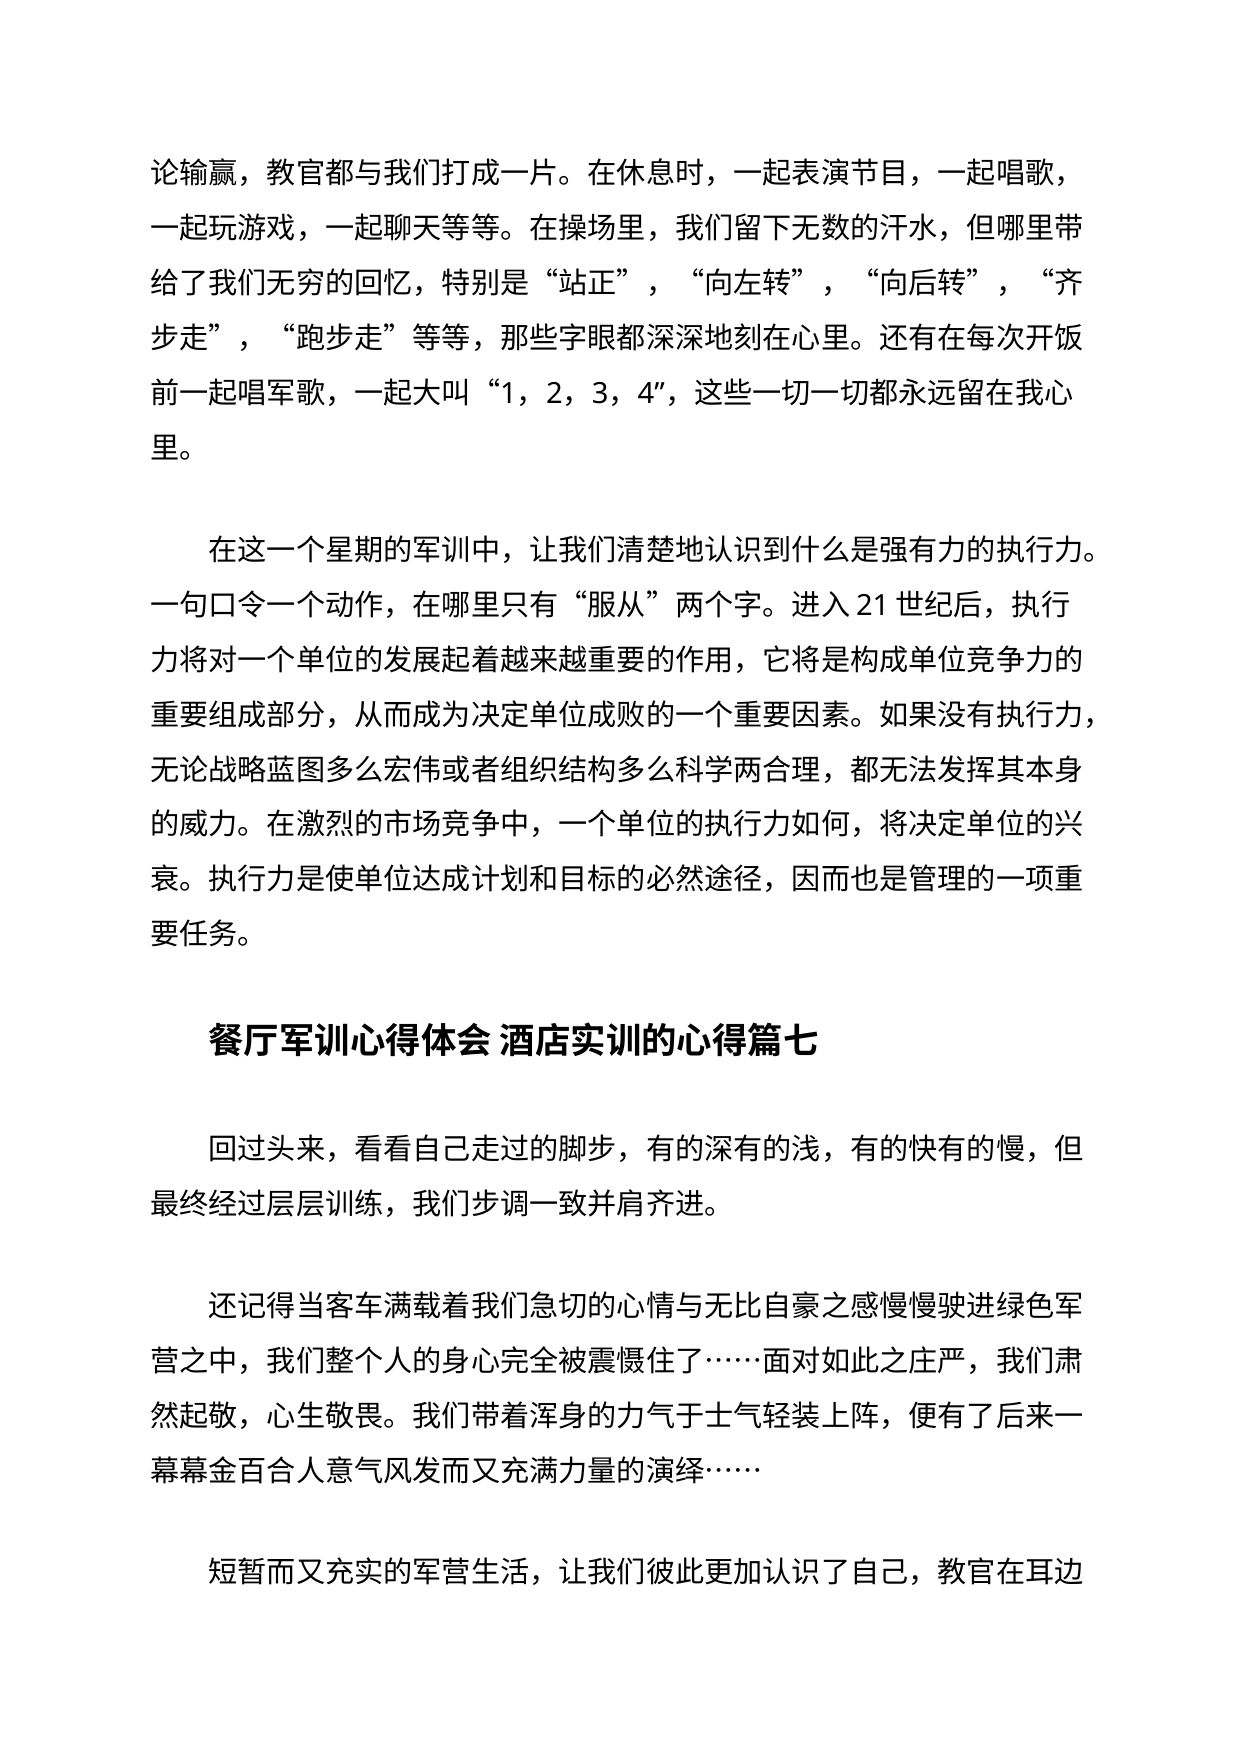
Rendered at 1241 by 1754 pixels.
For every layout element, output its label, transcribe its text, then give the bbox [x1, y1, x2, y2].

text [150, 1549, 1090, 1591]
text 还记得当客车满载着我们急切的心情与无比自豪之感慢慢驶进绿色军营之中，我们整个人的身心完全被震慑住了……面对如此之庄严，我们肃然起敬，心生敬畏。我们带着浑身的力气于士气轻装上阵，便有了后来一幕幕金百合人意气风发而又充满力量的演绎…… [150, 1283, 1090, 1489]
text 餐厅军训心得体会 酒店实训的心得篇七 [150, 1012, 1090, 1064]
text 在这一个星期的军训中，让我们清楚地认识到什么是强有力的执行力。一句口令一个动作，在哪里只有“服从”两个字。进入21世纪后，执行力将对一个单位的发展起着越来越重要的作用，它将是构成单位竞争力的重要组成部分，从而成为决定单位成败的一个重要因素。如果没有执行力，无论战略蓝图多么宏伟或者组织结构多么科学两合理，都无法发挥其本身的威力。在激烈的市场竞争中，一个单位的执行力如何，将决定单位的兴衰。执行力是使单位达成计划和目标的必然途径，因而也是管理的一项重要任务。 [150, 526, 1090, 953]
text 回过头来，看看自己走过的脚步，有的深有的浅，有的快有的慢，但最终经过层层训练，我们步调一致并肩齐进。 [150, 1126, 1090, 1223]
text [150, 150, 1090, 467]
